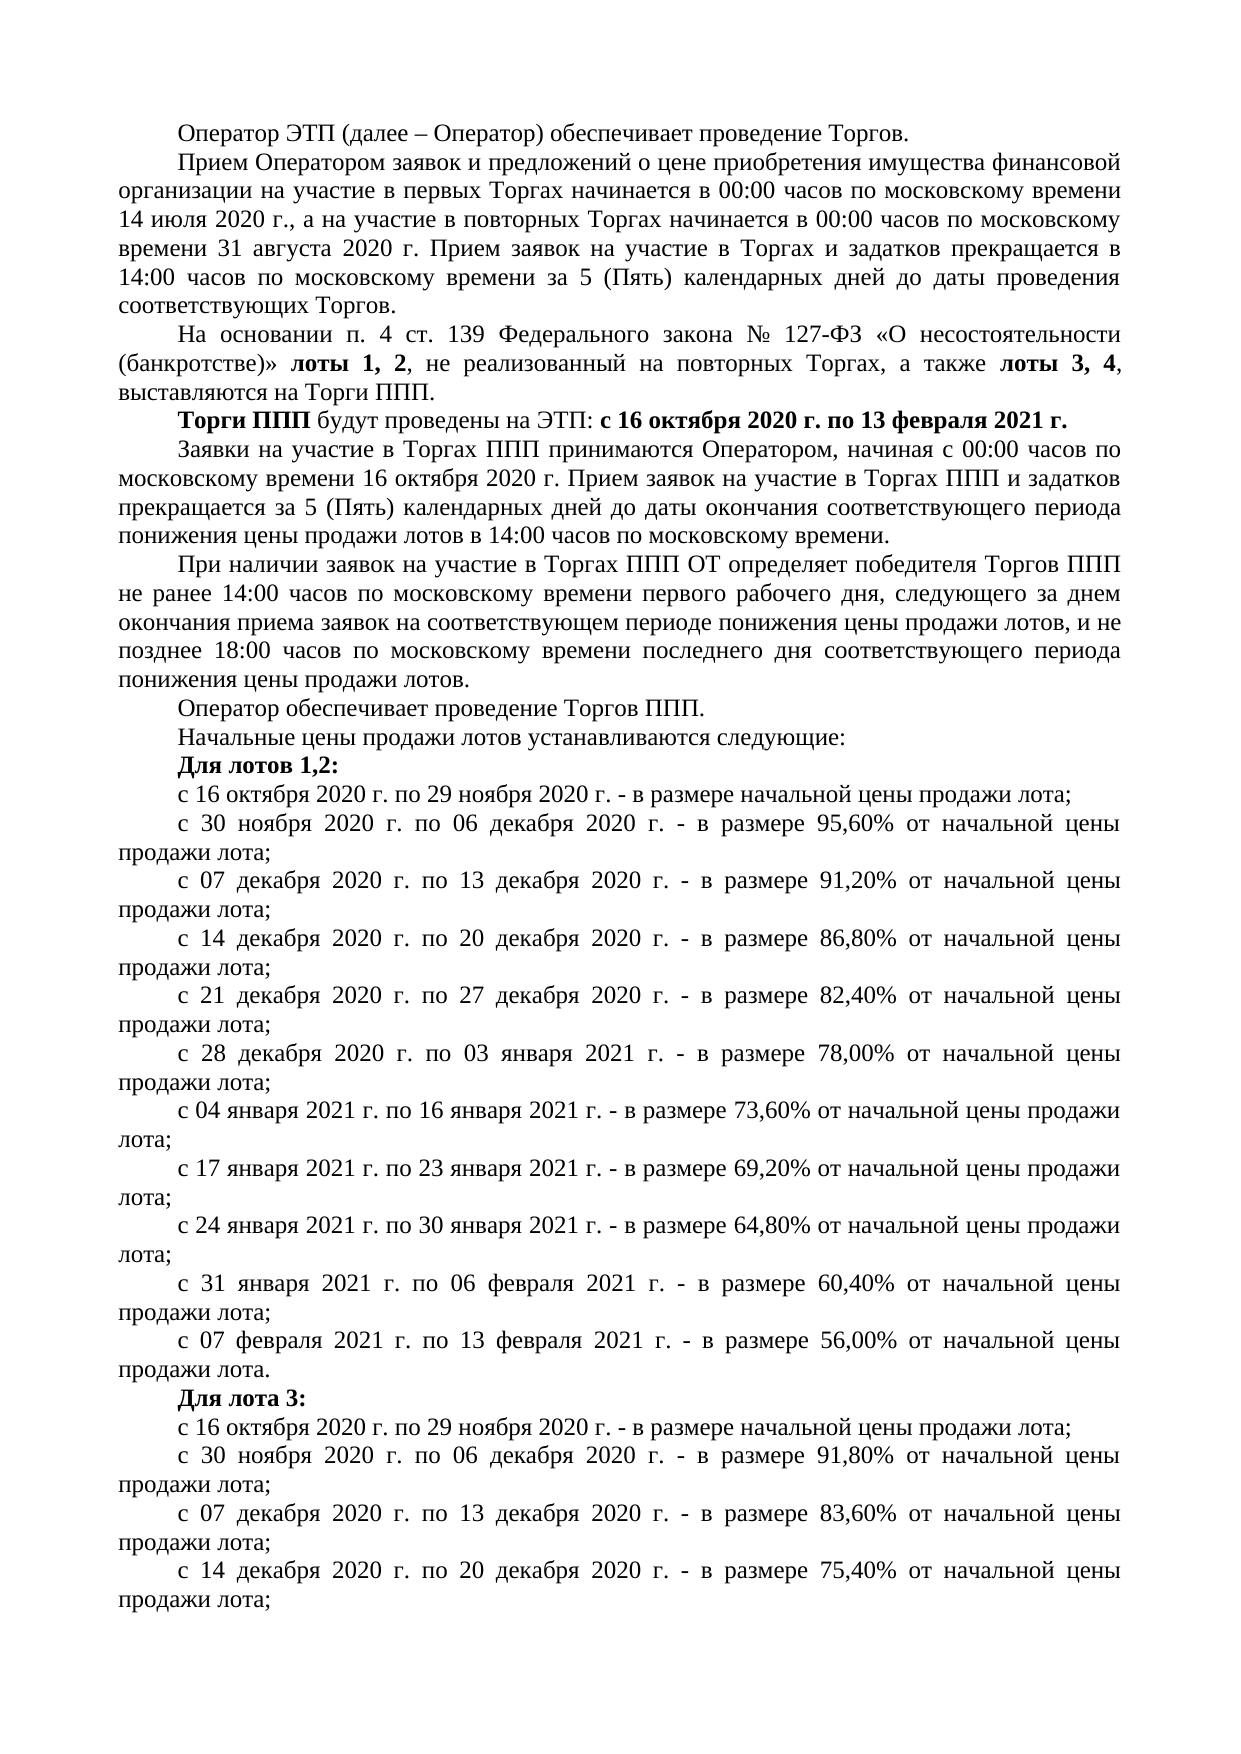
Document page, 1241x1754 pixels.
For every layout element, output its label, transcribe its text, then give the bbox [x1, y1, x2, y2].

text Начальные цены продажи лотов устанавливаются следующие: [118, 722, 1122, 751]
text с 16 октября 2020 г. по 29 ноября 2020 г. - в размере начальной цены продажи лота; [118, 779, 1122, 808]
text с 21 декабря 2020 г. по 27 декабря 2020 г. - в размере 82,40% от начальной цены продажи лота; [118, 981, 1122, 1038]
text При наличии заявок на участие в Торгах ППП ОТ определяет победителя Торгов ППП не ранее 14:00 часов по московскому времени первого рабочего дня, следующего за днем окончания приема заявок на соответствующем периоде понижения цены продажи лотов, и не позднее 18:00 часов по московскому времени последнего дня соответствующего периода понижения цены продажи лотов. [118, 549, 1122, 693]
text Торги ППП будут проведены на ЭТП: с 16 октября 2020 г. по 13 февраля 2021 г. [593, 406, 1122, 434]
text На основании п. 4 ст. 139 Федерального закона № 127-ФЗ «О несостоятельности (банкротстве)» лоты 1, 2, не реализованный на повторных Торгах, а также лоты 3, 4, выставляются на Торги ППП. [118, 319, 1122, 406]
text с 28 декабря 2020 г. по 03 января 2021 г. - в размере 78,00% от начальной цены продажи лота; [118, 1038, 1122, 1096]
text с 07 декабря 2020 г. по 13 декабря 2020 г. - в размере 91,20% от начальной цены продажи лота; [118, 866, 1122, 923]
text с 17 января 2021 г. по 23 января 2021 г. - в размере 69,20% от начальной цены продажи лота; [118, 1153, 1122, 1211]
text с 30 ноября 2020 г. по 06 декабря 2020 г. - в размере 91,80% от начальной цены продажи лота; [118, 1441, 1122, 1498]
text Для лотов 1,2: [118, 751, 1122, 779]
text с 24 января 2021 г. по 30 января 2021 г. - в размере 64,80% от начальной цены продажи лота; [118, 1211, 1122, 1268]
text с 07 февраля 2021 г. по 13 февраля 2021 г. - в размере 56,00% от начальной цены продажи лота. [118, 1326, 1122, 1383]
text Оператор ЭТП (далее – Оператор) обеспечивает проведение Торгов. [118, 118, 1122, 147]
text с 14 декабря 2020 г. по 20 декабря 2020 г. - в размере 75,40% от начальной цены продажи лота; [118, 1556, 1122, 1613]
text с 04 января 2021 г. по 16 января 2021 г. - в размере 73,60% от начальной цены продажи лота; [118, 1096, 1122, 1153]
text Заявки на участие в Торгах ППП принимаются Оператором, начиная с 00:00 часов по московскому времени 16 октября 2020 г. Прием заявок на участие в Торгах ППП и задатков прекращается за 5 (Пять) календарных дней до даты окончания соответствующего периода понижения цены продажи лотов в 14:00 часов по московскому времени. [118, 434, 1122, 549]
text с 07 декабря 2020 г. по 13 декабря 2020 г. - в размере 83,60% от начальной цены продажи лота; [118, 1498, 1122, 1556]
text с 31 января 2021 г. по 06 февраля 2021 г. - в размере 60,40% от начальной цены продажи лота; [118, 1268, 1122, 1326]
text Для лота 3: [118, 1383, 1122, 1412]
text с 16 октября 2020 г. по 29 ноября 2020 г. - в размере начальной цены продажи лота; [118, 1412, 1122, 1441]
text Прием Оператором заявок и предложений о цене приобретения имущества финансовой организации на участие в первых Торгах начинается в 00:00 часов по московскому времени 14 июля 2020 г., а на участие в повторных Торгах начинается в 00:00 часов по московскому времени 31 августа 2020 г. Прием заявок на участие в Торгах и задатков прекращается в 14:00 часов по московскому времени за 5 (Пять) календарных дней до даты проведения соответствующих Торгов. [118, 147, 1122, 319]
text с 14 декабря 2020 г. по 20 декабря 2020 г. - в размере 86,80% от начальной цены продажи лота; [118, 923, 1122, 981]
text с 30 ноября 2020 г. по 06 декабря 2020 г. - в размере 95,60% от начальной цены продажи лота; [118, 808, 1122, 866]
text Оператор обеспечивает проведение Торгов ППП. [118, 693, 1122, 722]
text Торги ППП будут проведены на ЭТП: с 16 октября 2020 г. по 13 февраля 2021 г. [118, 406, 311, 434]
